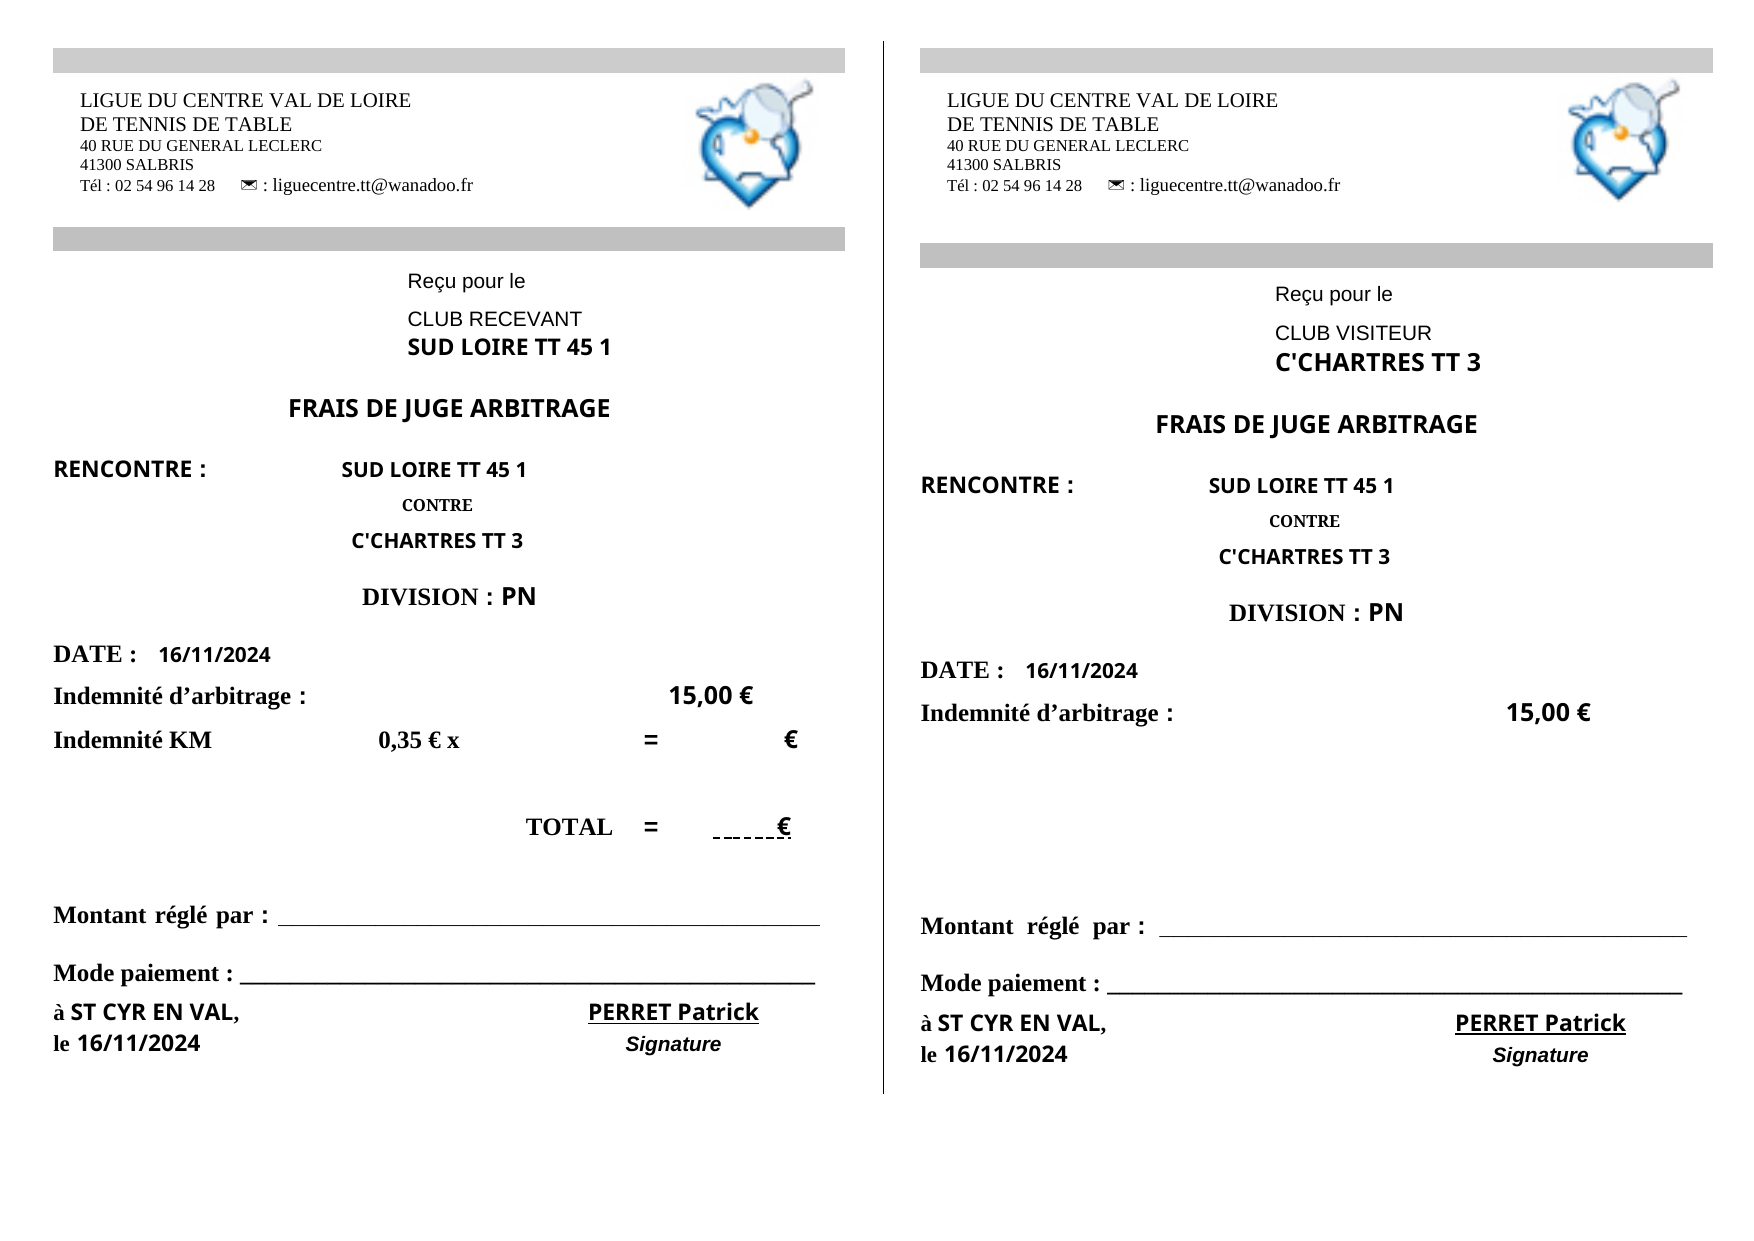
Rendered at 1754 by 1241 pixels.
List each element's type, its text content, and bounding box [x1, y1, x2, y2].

text SUD LOIRE TT 45 1 [53, 331, 821, 362]
text à ST CYR EN VAL, PERRET Patrick [53, 996, 820, 1027]
text TOTAL = € [53, 808, 821, 843]
text CONTRE [920, 510, 1688, 533]
text Reçu pour le [920, 282, 1688, 306]
text le 16/11/2024 Signature [920, 1038, 1687, 1069]
text RENCONTRE : SUD LOIRE TT 45 1 [53, 453, 821, 484]
text CONTRE [53, 494, 821, 516]
text Montant réglé par : ______________________________________ Mode paiement : ______________________________________________ [920, 911, 1688, 997]
text Indemnité d’arbitrage : 15,00 € [53, 678, 821, 712]
text FRAIS DE JUGE ARBITRAGE [53, 390, 845, 424]
text le 16/11/2024 Signature [53, 1027, 820, 1058]
text DATE : 16/11/2024 [920, 655, 1688, 685]
text à ST CYR EN VAL, PERRET Patrick [920, 1007, 1688, 1038]
text DIVISION : PN [920, 595, 1713, 629]
text C'CHARTRES TT 3 [920, 344, 1688, 378]
text DIVISION : PN [53, 578, 845, 613]
text Indemnité d’arbitrage : 15,00 € [920, 694, 1688, 728]
text RENCONTRE : SUD LOIRE TT 45 1 [920, 469, 1688, 501]
text CLUB VISITEUR [920, 320, 1688, 344]
text DATE : 16/11/2024 [53, 639, 821, 668]
text C'CHARTRES TT 3 [920, 542, 1688, 571]
text FRAIS DE JUGE ARBITRAGE [920, 407, 1713, 441]
text Indemnité KM 0,35 € x = € [53, 722, 821, 756]
text Montant réglé par : _______________________________________ Mode paiement : ______________________________________________ [53, 900, 821, 986]
text CLUB RECEVANT [53, 307, 821, 331]
text Reçu pour le [53, 268, 821, 292]
text C'CHARTRES TT 3 [53, 526, 821, 554]
